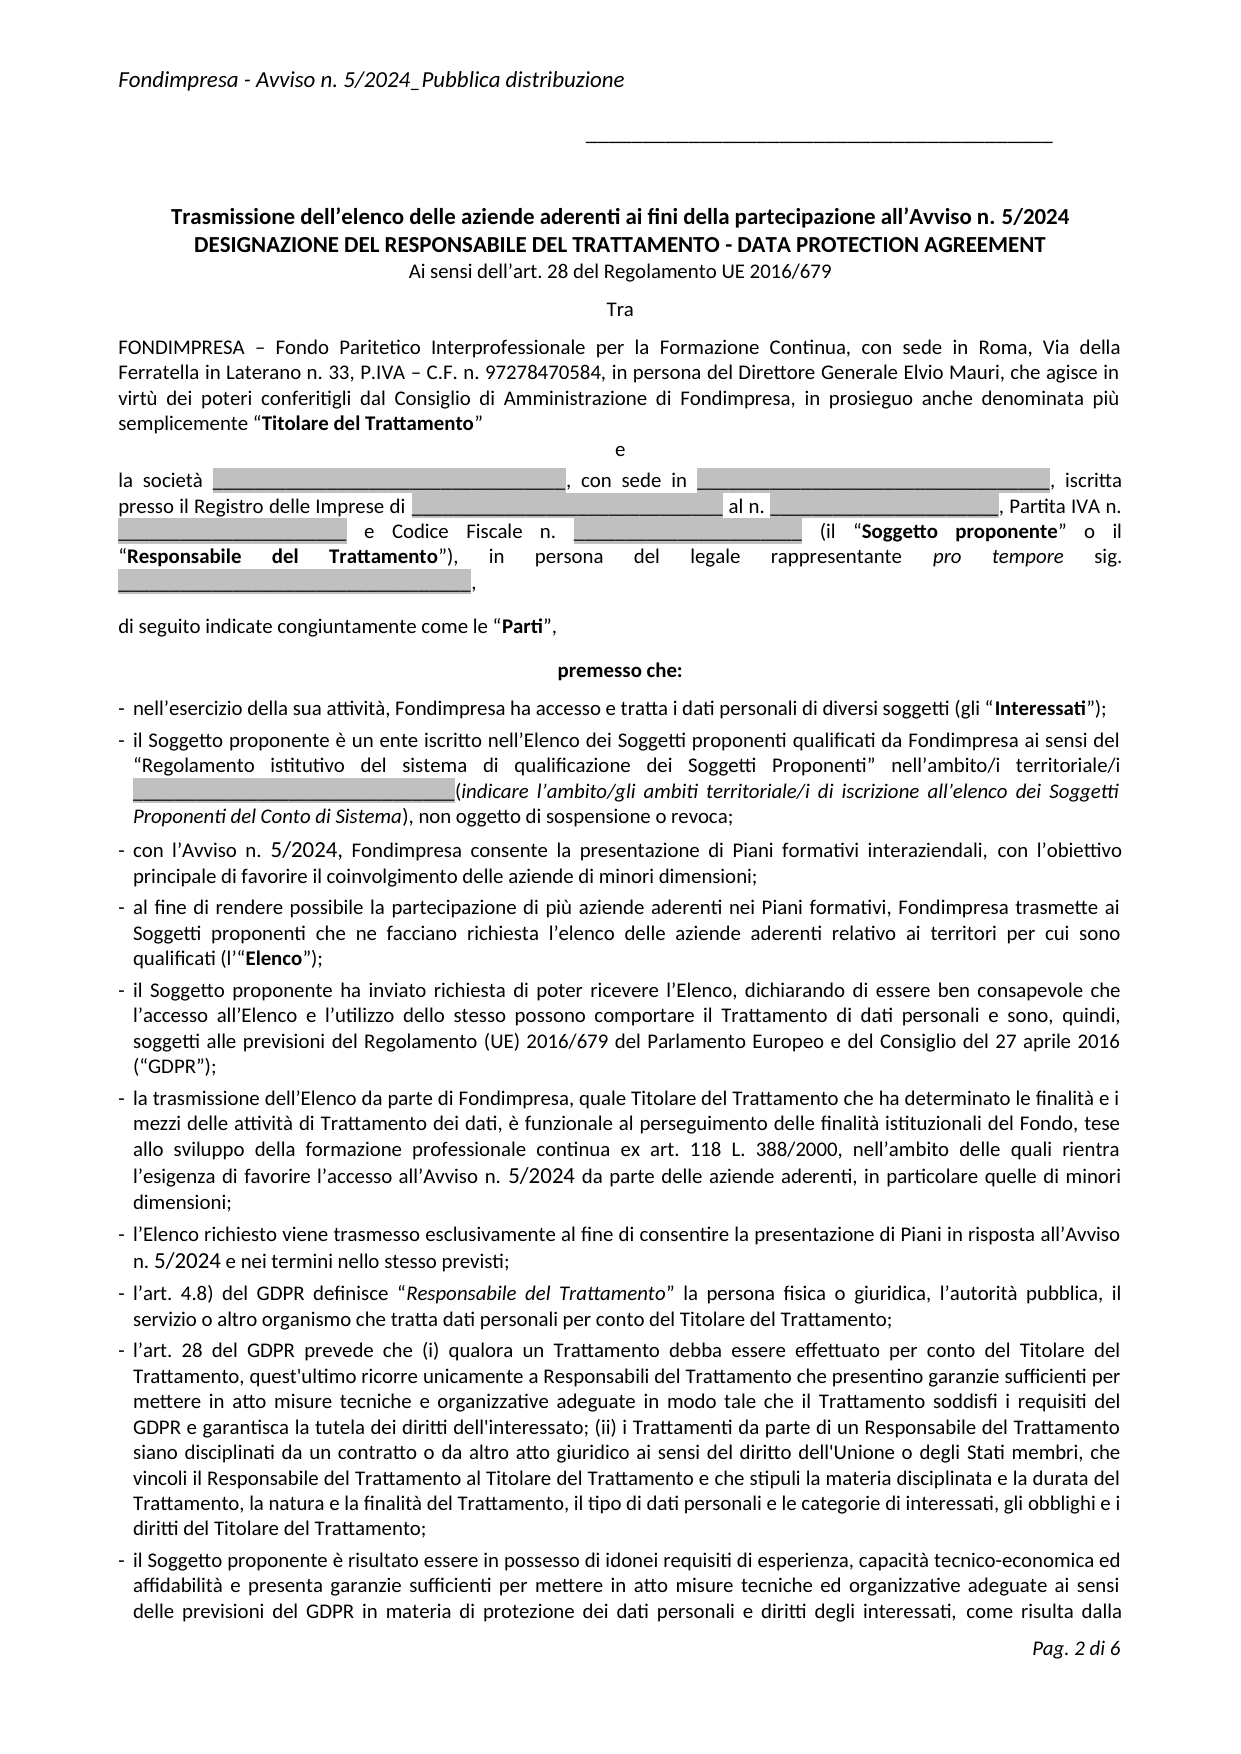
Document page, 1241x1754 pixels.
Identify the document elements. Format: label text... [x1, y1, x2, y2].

text DESIGNAZIONE DEL RESPONSABILE DEL TRATTAMENTO - DATA PROTECTION AGREEMENT [118, 230, 1122, 258]
list l’Elenco richiesto viene trasmesso esclusivamente al fine di consentire la presentazione di Piani in risposta all’Avviso n. 5/2024 e nei termini nello stesso previsti; [118, 1221, 1122, 1274]
list con l’Avviso n. 5/2024, Fondimpresa consente la presentazione di Piani formativi interaziendali, con l’obiettivo principale di favorire il coinvolgimento delle aziende di minori dimensioni; [118, 835, 1122, 888]
list nell’esercizio della sua attività, Fondimpresa ha accesso e tratta i dati personali di diversi soggetti (gli “Interessati”); [118, 695, 1122, 721]
text Trasmissione dell’elenco delle aziende aderenti ai fini della partecipazione all’Avviso n. 5/2024 [118, 202, 1122, 230]
text la società __________________________________, con sede in __________________________________, iscritta presso il Registro delle Imprese di ______________________________ al n. ______________________, Partita IVA n. ______________________ e Codice Fiscale n. ______________________ (il “Soggetto proponente” o il “Responsabile del Trattamento”), in persona del legale rappresentante pro tempore sig. __________________________________, [118, 467, 1122, 594]
text di seguito indicate congiuntamente come le “Parti”, [118, 613, 1122, 639]
text FONDIMPRESA – Fondo Paritetico Interprofessionale per la Formazione Continua, con sede in Roma, Via della Ferratella in Laterano n. 33, P.IVA – C.F. n. 97278470584, in persona del Direttore Generale Elvio Mauri, che agisce in virtù dei poteri conferitigli dal Consiglio di Amministrazione di Fondimpresa, in prosieguo anche denominata più semplicemente “Titolare del Trattamento” [118, 334, 1122, 436]
text Ai sensi dell’art. 28 del Regolamento UE 2016/679 [118, 258, 1122, 284]
list il Soggetto proponente è un ente iscritto nell’Elenco dei Soggetti proponenti qualificati da Fondimpresa ai sensi del “Regolamento istitutivo del sistema di qualificazione dei Soggetti Proponenti” nell’ambito/i territoriale/i _______________________________(indicare l’ambito/gli ambiti territoriale/i di iscrizione all’elenco dei Soggetti Proponenti del Conto di Sistema), non oggetto di sospensione o revoca; [118, 727, 1122, 829]
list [118, 1547, 1122, 1623]
text Tra [118, 296, 1122, 322]
list l’art. 28 del GDPR prevede che (i) qualora un Trattamento debba essere effettuato per conto del Titolare del Trattamento, quest'ultimo ricorre unicamente a Responsabili del Trattamento che presentino garanzie sufficienti per mettere in atto misure tecniche e organizzative adeguate in modo tale che il Trattamento soddisfi i requisiti del GDPR e garantisca la tutela dei diritti dell'interessato; (ii) i Trattamenti da parte di un Responsabile del Trattamento siano disciplinati da un contratto o da altro atto giuridico ai sensi del diritto dell'Unione o degli Stati membri, che vincoli il Responsabile del Trattamento al Titolare del Trattamento e che stipuli la materia disciplinata e la durata del Trattamento, la natura e la finalità del Trattamento, il tipo di dati personali e le categorie di interessati, gli obblighi e i diritti del Titolare del Trattamento; [118, 1338, 1122, 1541]
text e [118, 436, 1122, 461]
list il Soggetto proponente ha inviato richiesta di poter ricevere l’Elenco, dichiarando di essere ben consapevole che l’accesso all’Elenco e l’utilizzo dello stesso possono comportare il Trattamento di dati personali e sono, quindi, soggetti alle previsioni del Regolamento (UE) 2016/679 del Parlamento Europeo e del Consiglio del 27 aprile 2016 (“GDPR”); [118, 977, 1122, 1079]
list la trasmissione dell’Elenco da parte di Fondimpresa, quale Titolare del Trattamento che ha determinato le finalità e i mezzi delle attività di Trattamento dei dati, è funzionale al perseguimento delle finalità istituzionali del Fondo, tese allo sviluppo della formazione professionale continua ex art. 118 L. 388/2000, nell’ambito delle quali rientra l’esigenza di favorire l’accesso all’Avviso n. 5/2024 da parte delle aziende aderenti, in particolare quelle di minori dimensioni; [118, 1085, 1122, 1215]
text premesso che: [118, 657, 1122, 683]
text _________________________________________ [517, 118, 1122, 146]
list al fine di rendere possibile la partecipazione di più aziende aderenti nei Piani formativi, Fondimpresa trasmette ai Soggetti proponenti che ne facciano richiesta l’elenco delle aziende aderenti relativo ai territori per cui sono qualificati (l’“Elenco”); [118, 894, 1122, 971]
list l’art. 4.8) del GDPR definisce “Responsabile del Trattamento” la persona fisica o giuridica, l’autorità pubblica, il servizio o altro organismo che tratta dati personali per conto del Titolare del Trattamento; [118, 1281, 1122, 1331]
